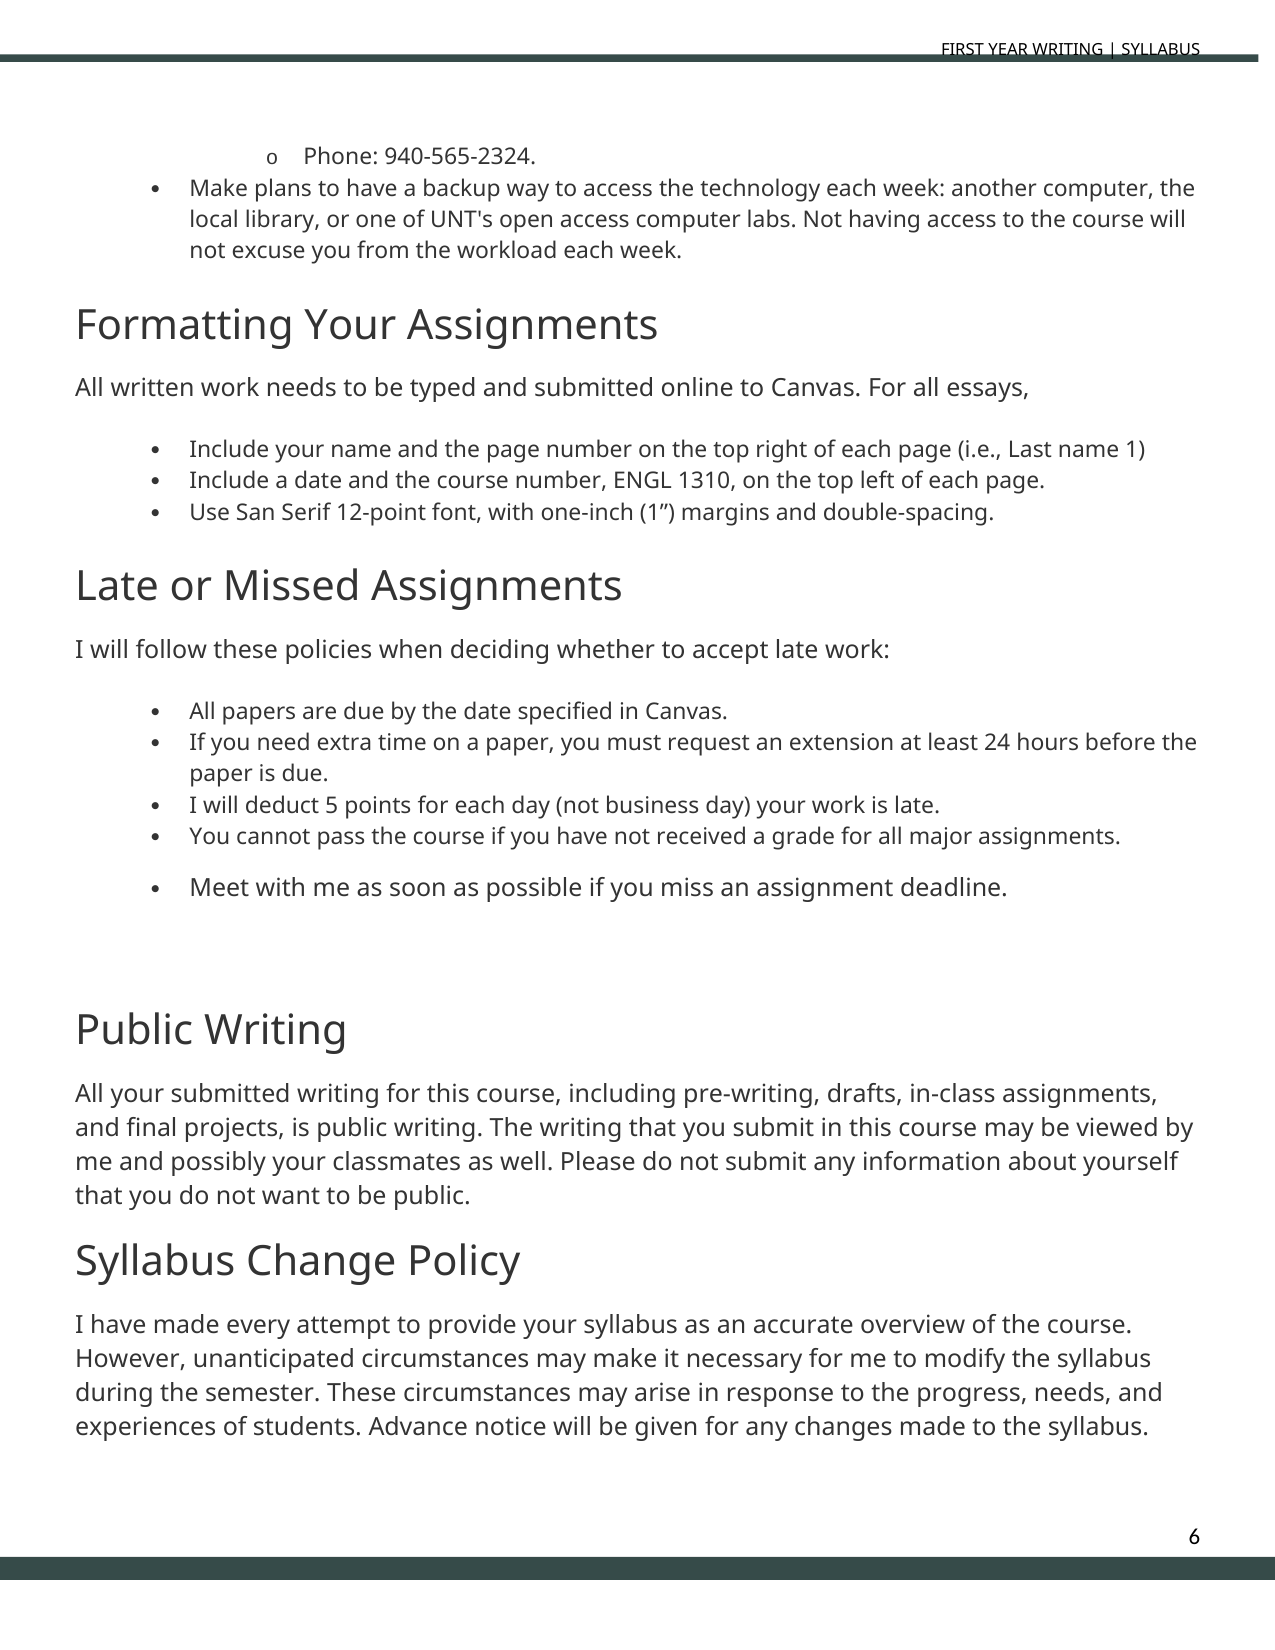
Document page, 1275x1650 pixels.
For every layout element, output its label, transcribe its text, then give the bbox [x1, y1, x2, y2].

subtitle Public Writing [75, 1000, 1200, 1057]
list Include your name and the page number on the top right of each page (i.e., Last name 1) [152, 433, 1200, 464]
list Use San Serif 12-point font, with one-inch (1”) margins and double-spacing. [152, 496, 1200, 527]
subtitle Late or Missed Assignments [75, 556, 1200, 613]
list If you need extra time on a paper, you must request an extension at least 24 hours before the paper is due. [152, 726, 1200, 789]
text All written work needs to be typed and submitted online to Canvas. For all essays, [75, 370, 1200, 404]
list All papers are due by the date specified in Canvas. [152, 695, 1200, 726]
subtitle Formatting Your Assignments [75, 294, 1200, 351]
list Phone: 940-565-2324. [266, 140, 1200, 172]
text All your submitted writing for this course, including pre-writing, drafts, in-class assignments, and final projects, is public writing. The writing that you submit in this course may be viewed by me and possibly your classmates as well. Please do not submit any information about yourself that you do not want to be public. [75, 1076, 1200, 1212]
text I have made every attempt to provide your syllabus as an accurate overview of the course. However, unanticipated circumstances may make it necessary for me to modify the syllabus during the semester. These circumstances may arise in response to the progress, needs, and experiences of students. Advance notice will be given for any changes made to the syllabus. [75, 1306, 1200, 1442]
subtitle Syllabus Change Policy [75, 1231, 1200, 1287]
text I will follow these policies when deciding whether to accept late work: [75, 632, 1200, 666]
list You cannot pass the course if you have not received a grade for all major assignments. [152, 820, 1200, 851]
list Meet with me as soon as possible if you miss an assignment deadline. [152, 870, 1200, 904]
list Make plans to have a backup way to access the technology each week: another computer, the local library, or one of UNT's open access computer labs. Not having access to the course will not excuse you from the workload each week. [152, 172, 1200, 265]
list Include a date and the course number, ENGL 1310, on the top left of each page. [152, 464, 1200, 496]
list I will deduct 5 points for each day (not business day) your work is late. [152, 789, 1200, 820]
